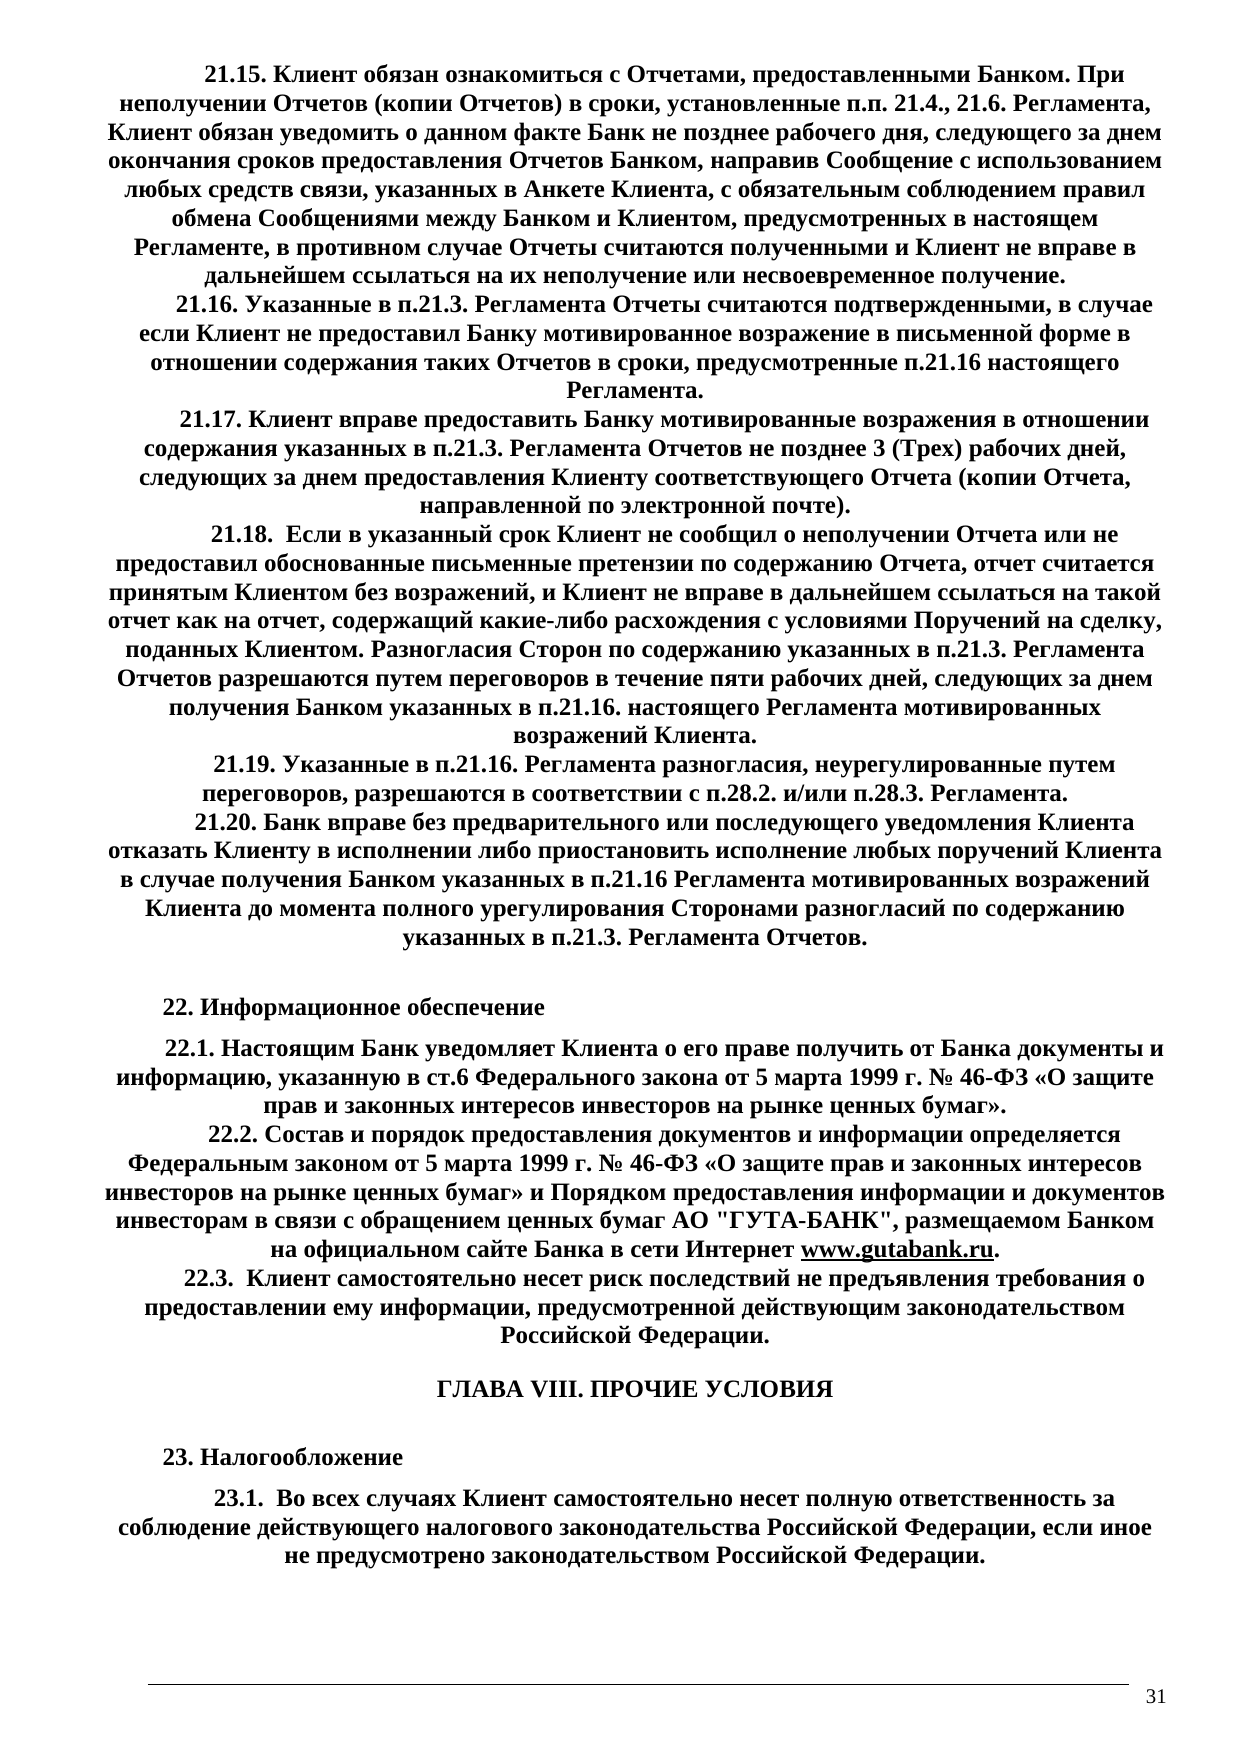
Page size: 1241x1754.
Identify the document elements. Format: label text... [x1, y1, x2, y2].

subtitle ГЛАВА VIII. ПРОЧИЕ УСЛОВИЯ [103, 1374, 1166, 1403]
list Во всех случаях Клиент самостоятельно несет полную ответственность за соблюдение действующего налогового законодательства Российской Федерации, если иное не предусмотрено законодательством Российской Федерации. [103, 1483, 1166, 1569]
list Указанные в п.21.3. Регламента Отчеты считаются подтвержденными, в случае если Клиент не предоставил Банку мотивированное возражение в письменной форме в отношении содержания таких Отчетов в сроки, предусмотренные п.21.16 настоящего Регламента. [103, 289, 1166, 404]
list Банк вправе без предварительного или последующего уведомления Клиента отказать Клиенту в исполнении либо приостановить исполнение любых поручений Клиента в случае получения Банком указанных в п.21.16 Регламента мотивированных возражений Клиента до момента полного урегулирования Сторонами разногласий по содержанию указанных в п.21.3. Регламента Отчетов. [103, 807, 1166, 950]
list Если в указанный срок Клиент не сообщил о неполучении Отчета или не предоставил обоснованные письменные претензии по содержанию Отчета, отчет считается принятым Клиентом без возражений, и Клиент не вправе в дальнейшем ссылаться на такой отчет как на отчет, содержащий какие-либо расхождения с условиями Поручений на сделку, поданных Клиентом. Разногласия Сторон по содержанию указанных в п.21.3. Регламента Отчетов разрешаются путем переговоров в течение пяти рабочих дней, следующих за днем получения Банком указанных в п.21.16. настоящего Регламента мотивированных возражений Клиента. [103, 519, 1166, 749]
list Указанные в п.21.16. Регламента разногласия, неурегулированные путем переговоров, разрешаются в соответствии с п.28.2. и/или п.28.3. Регламента. [103, 749, 1166, 807]
list Настоящим Банк уведомляет Клиента о его праве получить от Банка документы и информацию, указанную в ст.6 Федерального закона от 5 марта 1999 г. № 46-ФЗ «О защите прав и законных интересов инвесторов на рынке ценных бумаг». [103, 1033, 1166, 1119]
subtitle Информационное обеспечение [162, 992, 1166, 1020]
list Клиент вправе предоставить Банку мотивированные возражения в отношении содержания указанных в п.21.3. Регламента Отчетов не позднее 3 (Трех) рабочих дней, следующих за днем предоставления Клиенту соответствующего Отчета (копии Отчета, направленной по электронной почте). [103, 404, 1166, 519]
list Состав и порядок предоставления документов и информации определяется Федеральным законом от 5 марта 1999 г. № 46-ФЗ «О защите прав и законных интересов инвесторов на рынке ценных бумаг» и Порядком предоставления информации и документов инвесторам в связи с обращением ценных бумаг АО "ГУТА-БАНК", размещаемом Банком на официальном сайте Банка в сети Интернет www.gutabank.ru. [103, 1119, 1166, 1263]
subtitle Налогообложение [162, 1442, 1166, 1470]
list Клиент обязан ознакомиться с Отчетами, предоставленными Банком. При неполучении Отчетов (копии Отчетов) в сроки, установленные п.п. 21.4., 21.6. Регламента, Клиент обязан уведомить о данном факте Банк не позднее рабочего дня, следующего за днем окончания сроков предоставления Отчетов Банком, направив Сообщение с использованием любых средств связи, указанных в Анкете Клиента, с обязательным соблюдением правил обмена Сообщениями между Банком и Клиентом, предусмотренных в настоящем Регламенте, в противном случае Отчеты считаются полученными и Клиент не вправе в дальнейшем ссылаться на их неполучение или несвоевременное получение. [103, 59, 1166, 289]
list Клиент самостоятельно несет риск последствий не предъявления требования о предоставлении ему информации, предусмотренной действующим законодательством Российской Федерации. [103, 1263, 1166, 1349]
